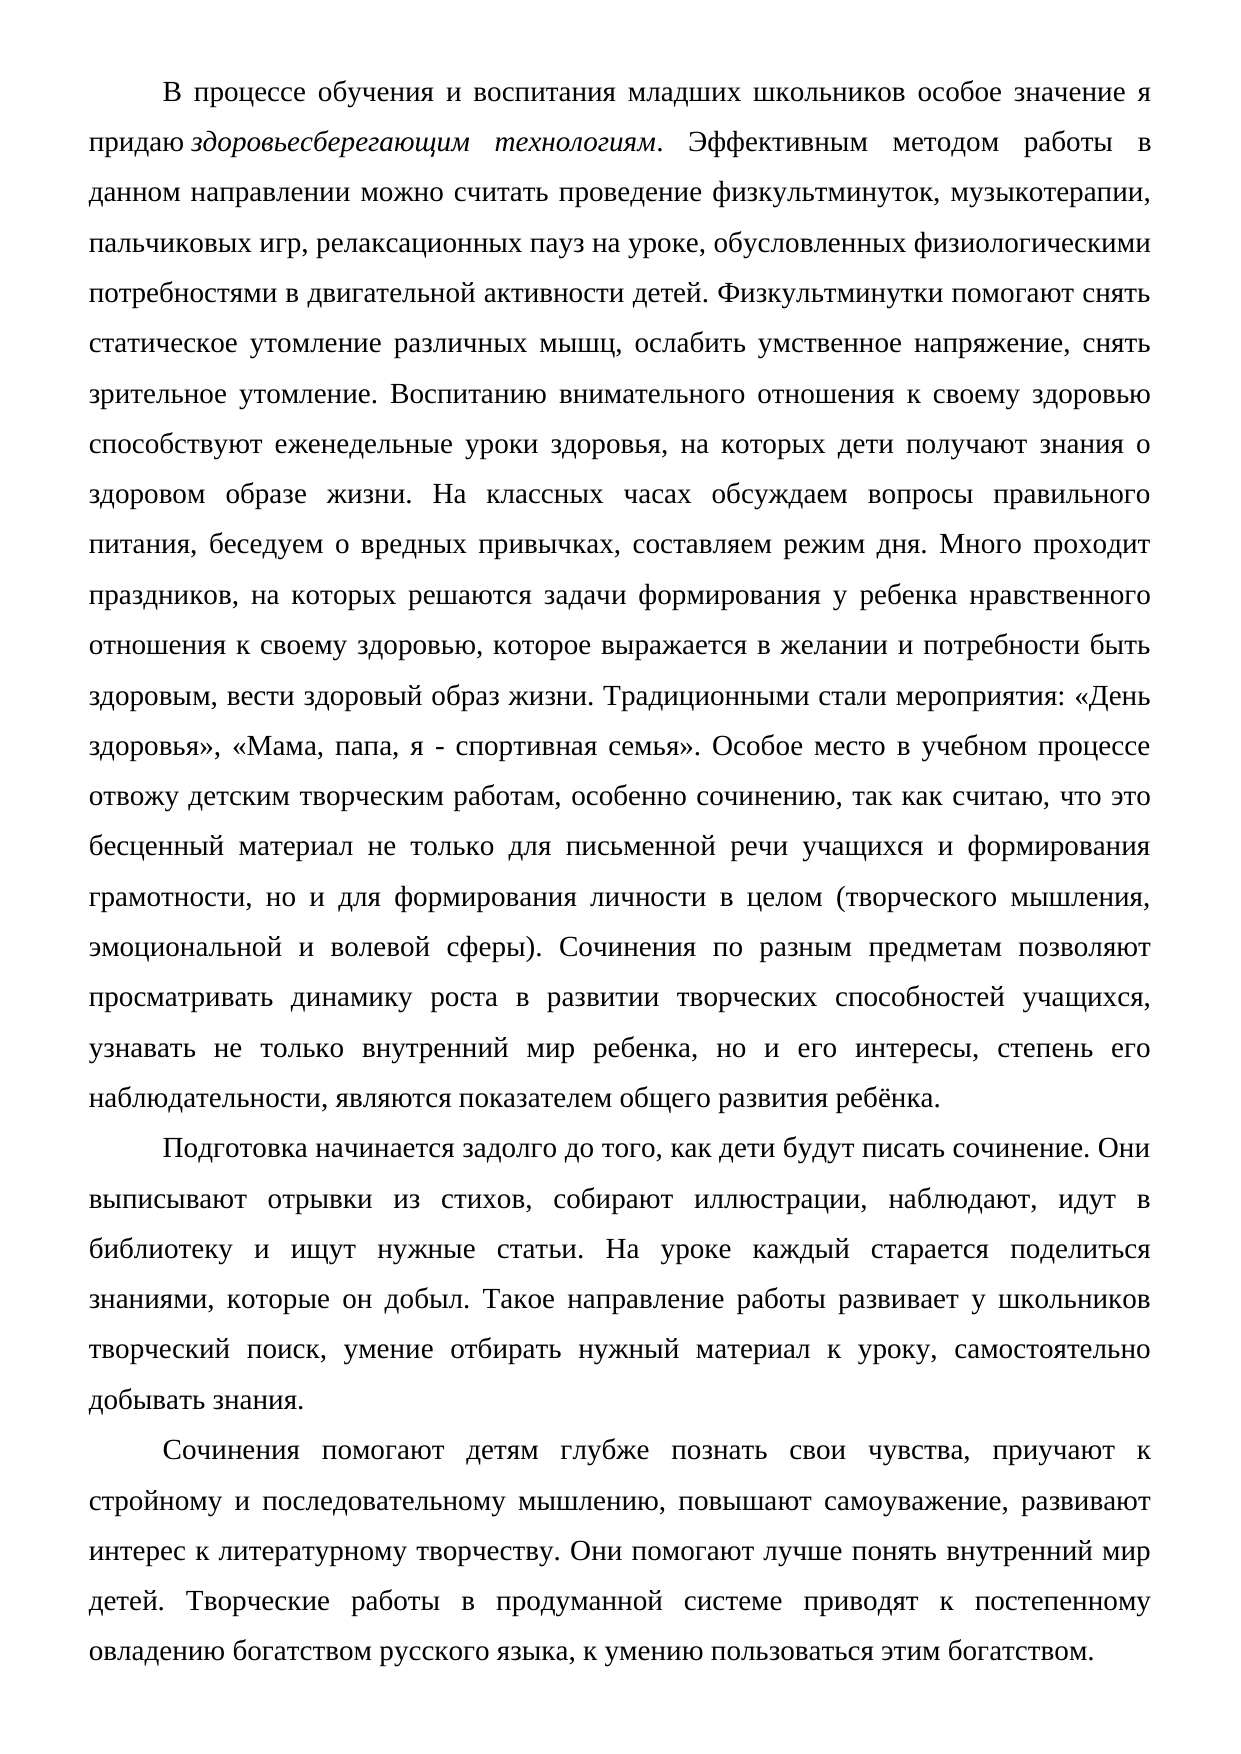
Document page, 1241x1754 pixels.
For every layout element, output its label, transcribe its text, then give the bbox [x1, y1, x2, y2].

text Подготовка начинается задолго до того, как дети будут писать сочинение. Они выписывают отрывки из стихов, собирают иллюстрации, наблюдают, идут в библиотеку и ищут нужные статьи. На уроке каждый старается поделиться знаниями, которые он добыл. Такое направление работы развивает у школьников творческий поиск, умение отбирать нужный материал к уроку, самостоятельно добывать знания. [88, 1130, 1152, 1416]
text Сочинения помогают детям глубже познать свои чувства, приучают к стройному и последовательному мышлению, повышают самоуважение, развивают интерес к литературному творчеству. Они помогают лучше понять внутренний мир детей. Творческие работы в продуманной системе приводят к постепенному овладению богатством русского языка, к умению пользоваться этим богатством. [88, 1432, 1152, 1667]
text В процессе обучения и воспитания младших школьников особое значение я придаю здоровьесберегающим технологиям. Эффективным методом работы в данном направлении можно считать проведение физкультминуток, музыкотерапии, пальчиковых игр, релаксационных пауз на уроке, обусловленных физиологическими потребностями в двигательной активности детей. Физкультминутки помогают снять статическое утомление различных мышц, ослабить умственное напряжение, снять зрительное утомление. Воспитанию внимательного отношения к своему здоровью способствуют еженедельные уроки здоровья, на которых дети получают знания о здоровом образе жизни. На классных часах обсуждаем вопросы правильного питания, беседуем о вредных привычках, составляем режим дня. Много проходит праздников, на которых решаются задачи формирования у ребенка нравственного отношения к своему здоровью, которое выражается в желании и потребности быть здоровым, вести здоровый образ жизни. Традиционными стали мероприятия: «День здоровья», «Мама, папа, я - спортивная семья». Особое место в учебном процессе отвожу детским творческим работам, особенно сочинению, так как считаю, что это бесценный материал не только для письменной речи учащихся и формирования грамотности, но и для формирования личности в целом (творческого мышления, эмоциональной и волевой сферы). Сочинения по разным предметам позволяют просматривать динамику роста в развитии творческих способностей учащихся, узнавать не только внутренний мир ребенка, но и его интересы, степень его наблюдательности, являются показателем общего развития ребёнка. [88, 74, 1152, 1114]
